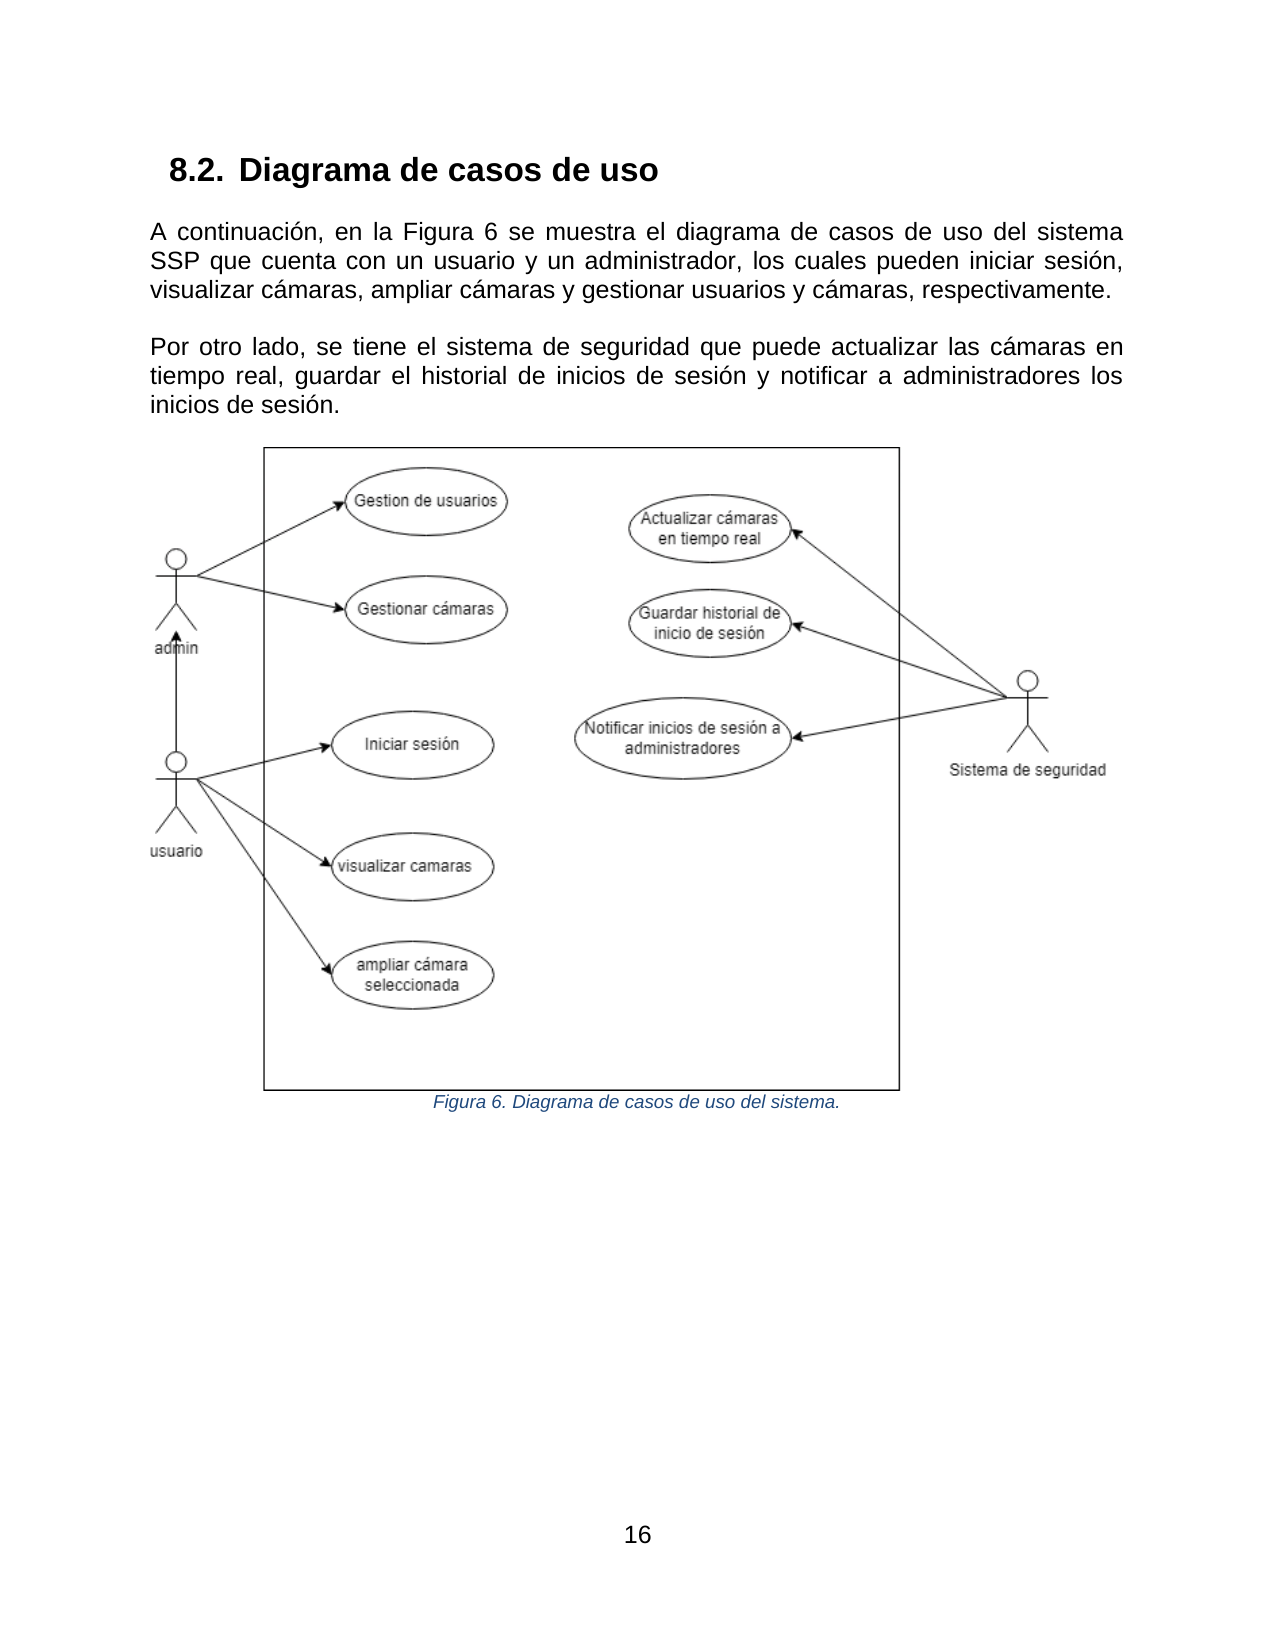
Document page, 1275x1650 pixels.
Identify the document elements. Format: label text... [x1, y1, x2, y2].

subtitle Diagrama de casos de uso [224, 150, 1125, 188]
text Figura 6. Diagrama de casos de uso del sistema. [150, 1091, 1125, 1112]
picture [150, 447, 1107, 1091]
text A continuación, en la Figura 6 se muestra el diagrama de casos de uso del sistema SSP que cuenta con un usuario y un administrador, los cuales pueden iniciar sesión, visualizar cámaras, ampliar cámaras y gestionar usuarios y cámaras, respectivamente. [150, 217, 1125, 303]
text Por otro lado, se tiene el sistema de seguridad que puede actualizar las cámaras en tiempo real, guardar el historial de inicios de sesión y notificar a administradores los inicios de sesión. [150, 332, 1125, 418]
